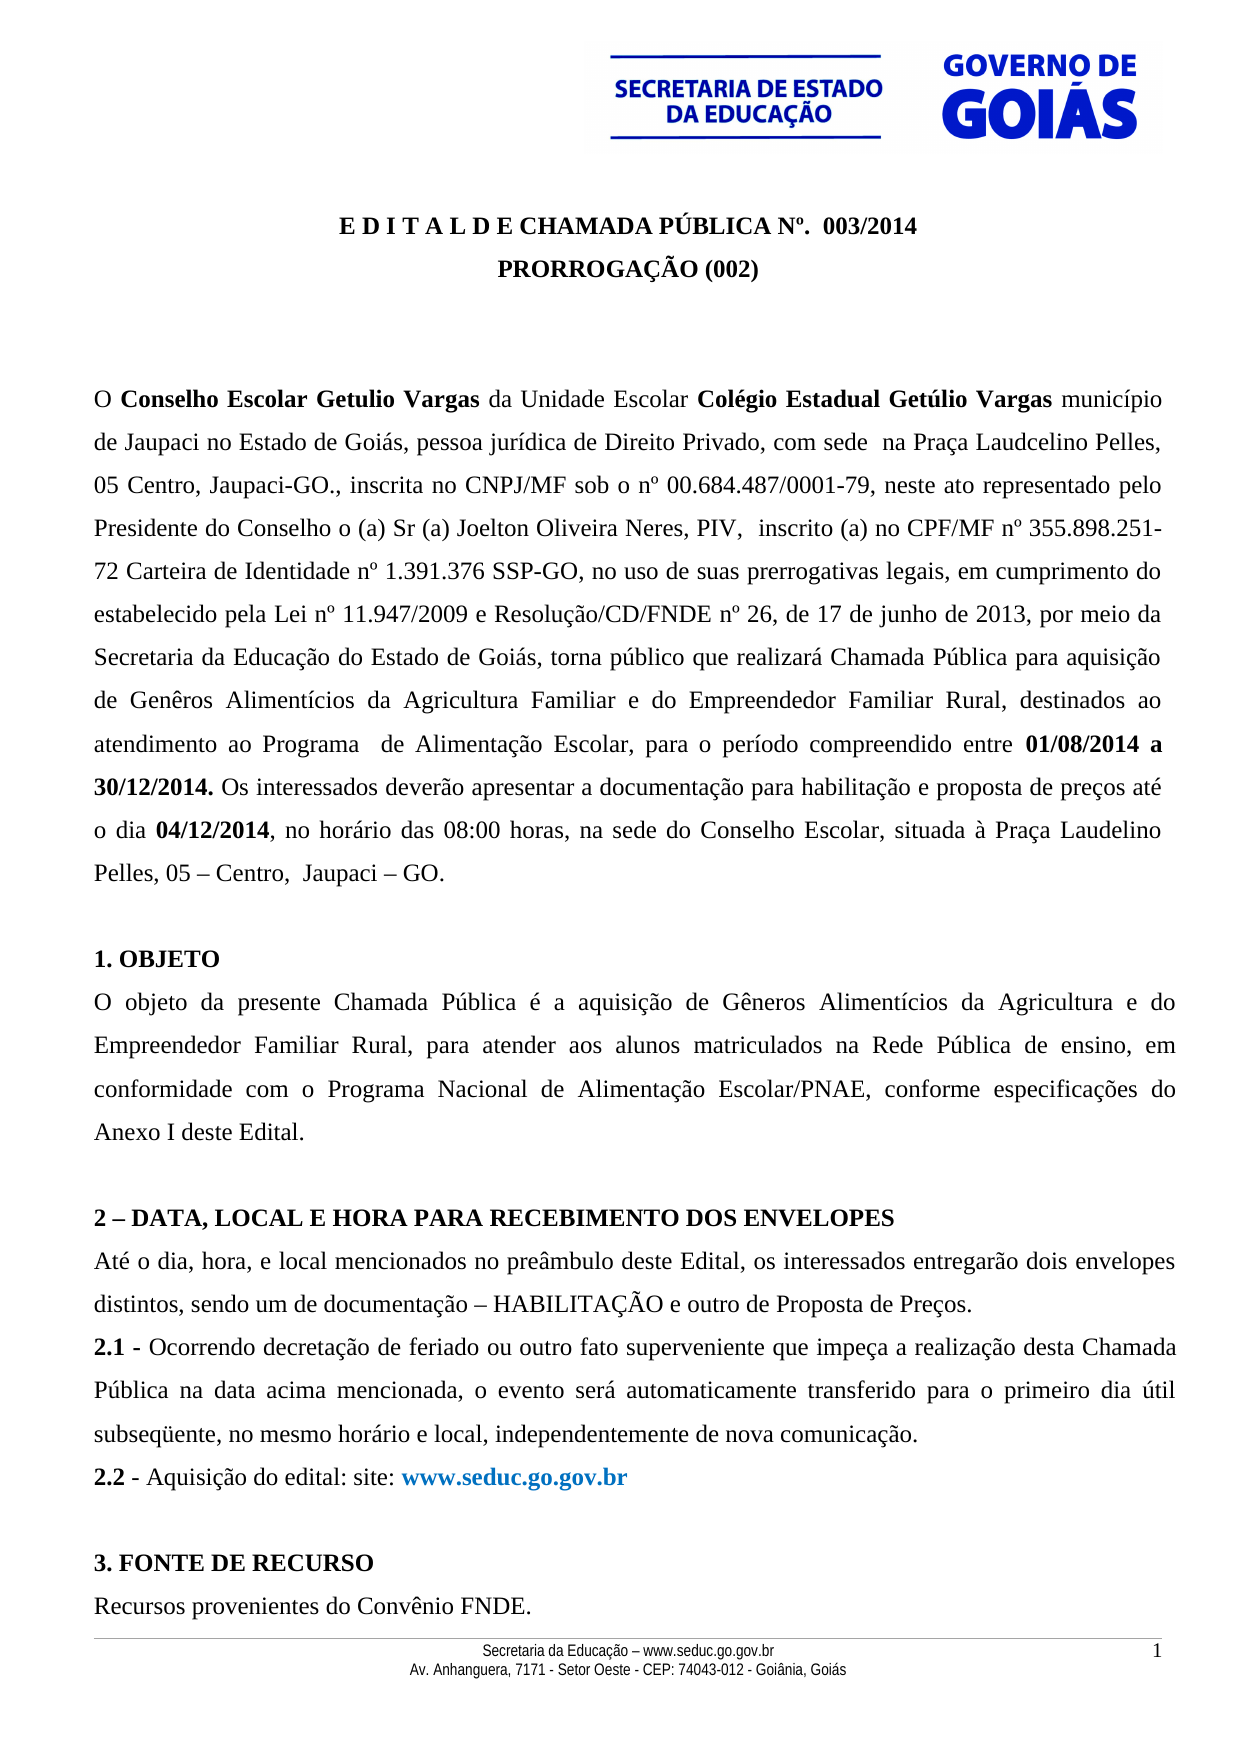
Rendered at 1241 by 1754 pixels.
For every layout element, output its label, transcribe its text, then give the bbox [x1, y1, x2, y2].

text 3. FONTE DE RECURSO [94, 1548, 1177, 1577]
text 2.1 - Ocorrendo decretação de feriado ou outro fato superveniente que impeça a realização desta Chamada Pública na data acima mencionada, o evento será automaticamente transferido para o primeiro dia útil subseqüente, no mesmo horário e local, independentemente de nova comunicação. [94, 1332, 1177, 1447]
text 1. OBJETO [94, 944, 1177, 973]
text PRORROGAÇÃO (002) [94, 254, 1162, 283]
text O Conselho Escolar Getulio Vargas da Unidade Escolar Colégio Estadual Getúlio Vargas município de Jaupaci no Estado de Goiás, pessoa jurídica de Direito Privado, com sede na Praça Laudcelino Pelles, 05 Centro, Jaupaci-GO., inscrita no CNPJ/MF sob o nº 00.684.487/0001-79, neste ato representado pelo Presidente do Conselho o (a) Sr (a) Joelton Oliveira Neres, PIV, inscrito (a) no CPF/MF nº 355.898.251-72 Carteira de Identidade nº 1.391.376 SSP-GO, no uso de suas prerrogativas legais, em cumprimento do estabelecido pela Lei nº 11.947/2009 e Resolução/CD/FNDE nº 26, de 17 de junho de 2013, por meio da Secretaria da Educação do Estado de Goiás, torna público que realizará Chamada Pública para aquisição de Genêros Alimentícios da Agricultura Familiar e do Empreendedor Familiar Rural, destinados ao atendimento ao Programa de Alimentação Escolar, para o período compreendido entre 01/08/2014 a 30/12/2014. Os interessados deverão apresentar a documentação para habilitação e proposta de preços até o dia 04/12/2014, no horário das 08:00 horas, na sede do Conselho Escolar, situada à Praça Laudelino Pelles, 05 – Centro, Jaupaci – GO. [94, 384, 1162, 887]
text E D I T A L D E CHAMADA PÚBLICA Nº. 003/2014 [94, 211, 1162, 240]
text Até o dia, hora, e local mencionados no preâmbulo deste Edital, os interessados entregarão dois envelopes distintos, sendo um de documentação – HABILITAÇÃO e outro de Proposta de Preços. [94, 1246, 1177, 1318]
text O objeto da presente Chamada Pública é a aquisição de Gêneros Alimentícios da Agricultura e do Empreendedor Familiar Rural, para atender aos alunos matriculados na Rede Pública de ensino, em conformidade com o Programa Nacional de Alimentação Escolar/PNAE, conforme especificações do Anexo I deste Edital. [94, 987, 1177, 1146]
text Recursos provenientes do Convênio FNDE. [94, 1591, 1177, 1620]
text 2.2 - Aquisição do edital: site: www.seduc.go.gov.br [94, 1462, 1177, 1491]
picture [584, 41, 1163, 154]
text 2 – DATA, LOCAL E HORA PARA RECEBIMENTO DOS ENVELOPES [94, 1203, 1177, 1232]
